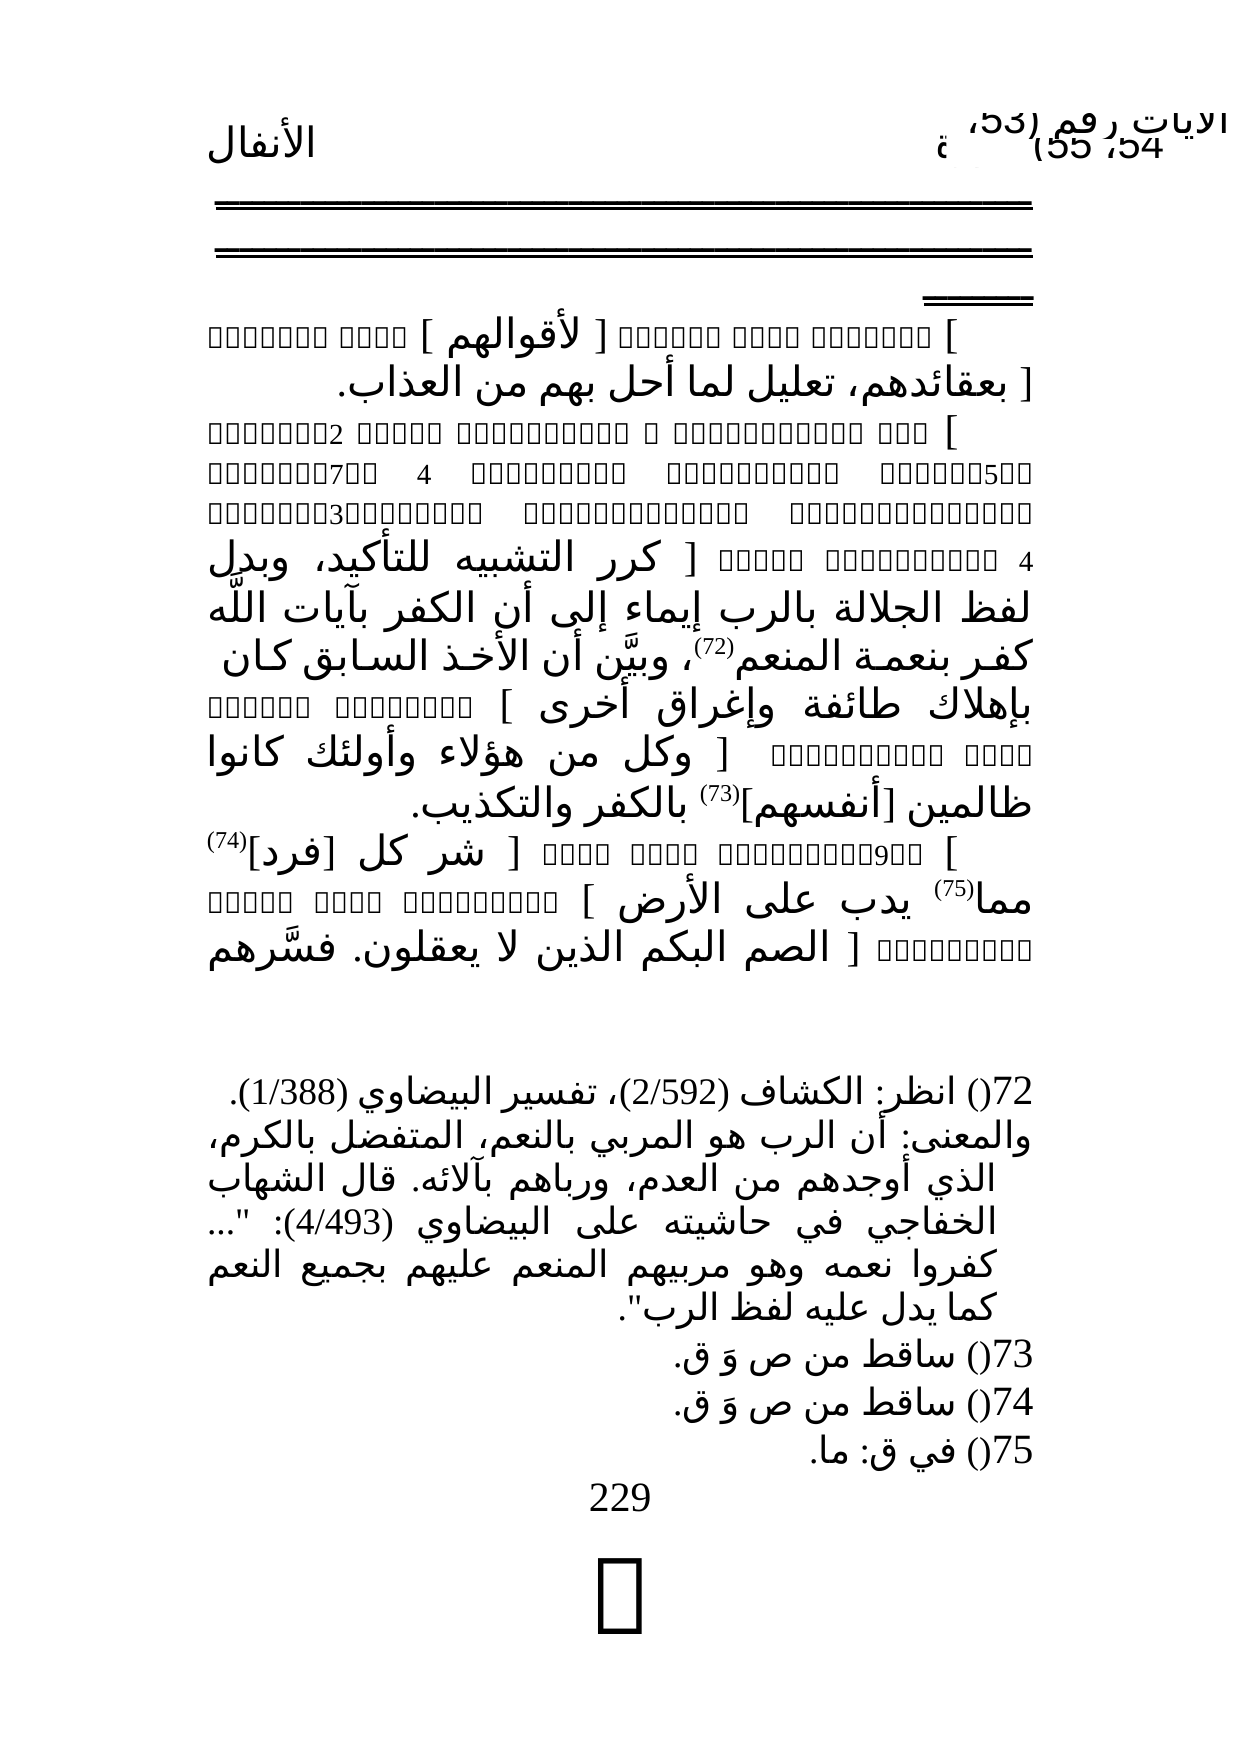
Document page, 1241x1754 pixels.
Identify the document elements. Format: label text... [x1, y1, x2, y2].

text ]    [ شر كل [فرد]() مما() يدب على الأرض ]     [ الصم البكم الذين لا يعقلون. فسَّرهم في تلك الآية() ]     [ لعدم القابلية بانتفاء آلة الإدراك والقوة الدراكة [التي هي العقل]()، الفاء لسببية ما قبلها. [207, 826, 1033, 970]
text ]                  [ كرر التشبيه للتأكيد، وبدل لفظ الجلالة بالرب إيماء إلى أن الكفر بآيات اللَّه كفر بنعمة المنعم()، وبيَّن أن الأخذ السابق كان بإهلاك طائفة وإغراق أخرى ]     [ وكل من هؤلاء وأولئك كانوا ظالمين [أنفسهم]() بالكفر والتكذيب. [207, 406, 1033, 826]
text ]    [ لأقوالهم ]   [ بعقائدهم، تعليل لما أحل بهم من العذاب. [207, 310, 1033, 406]
